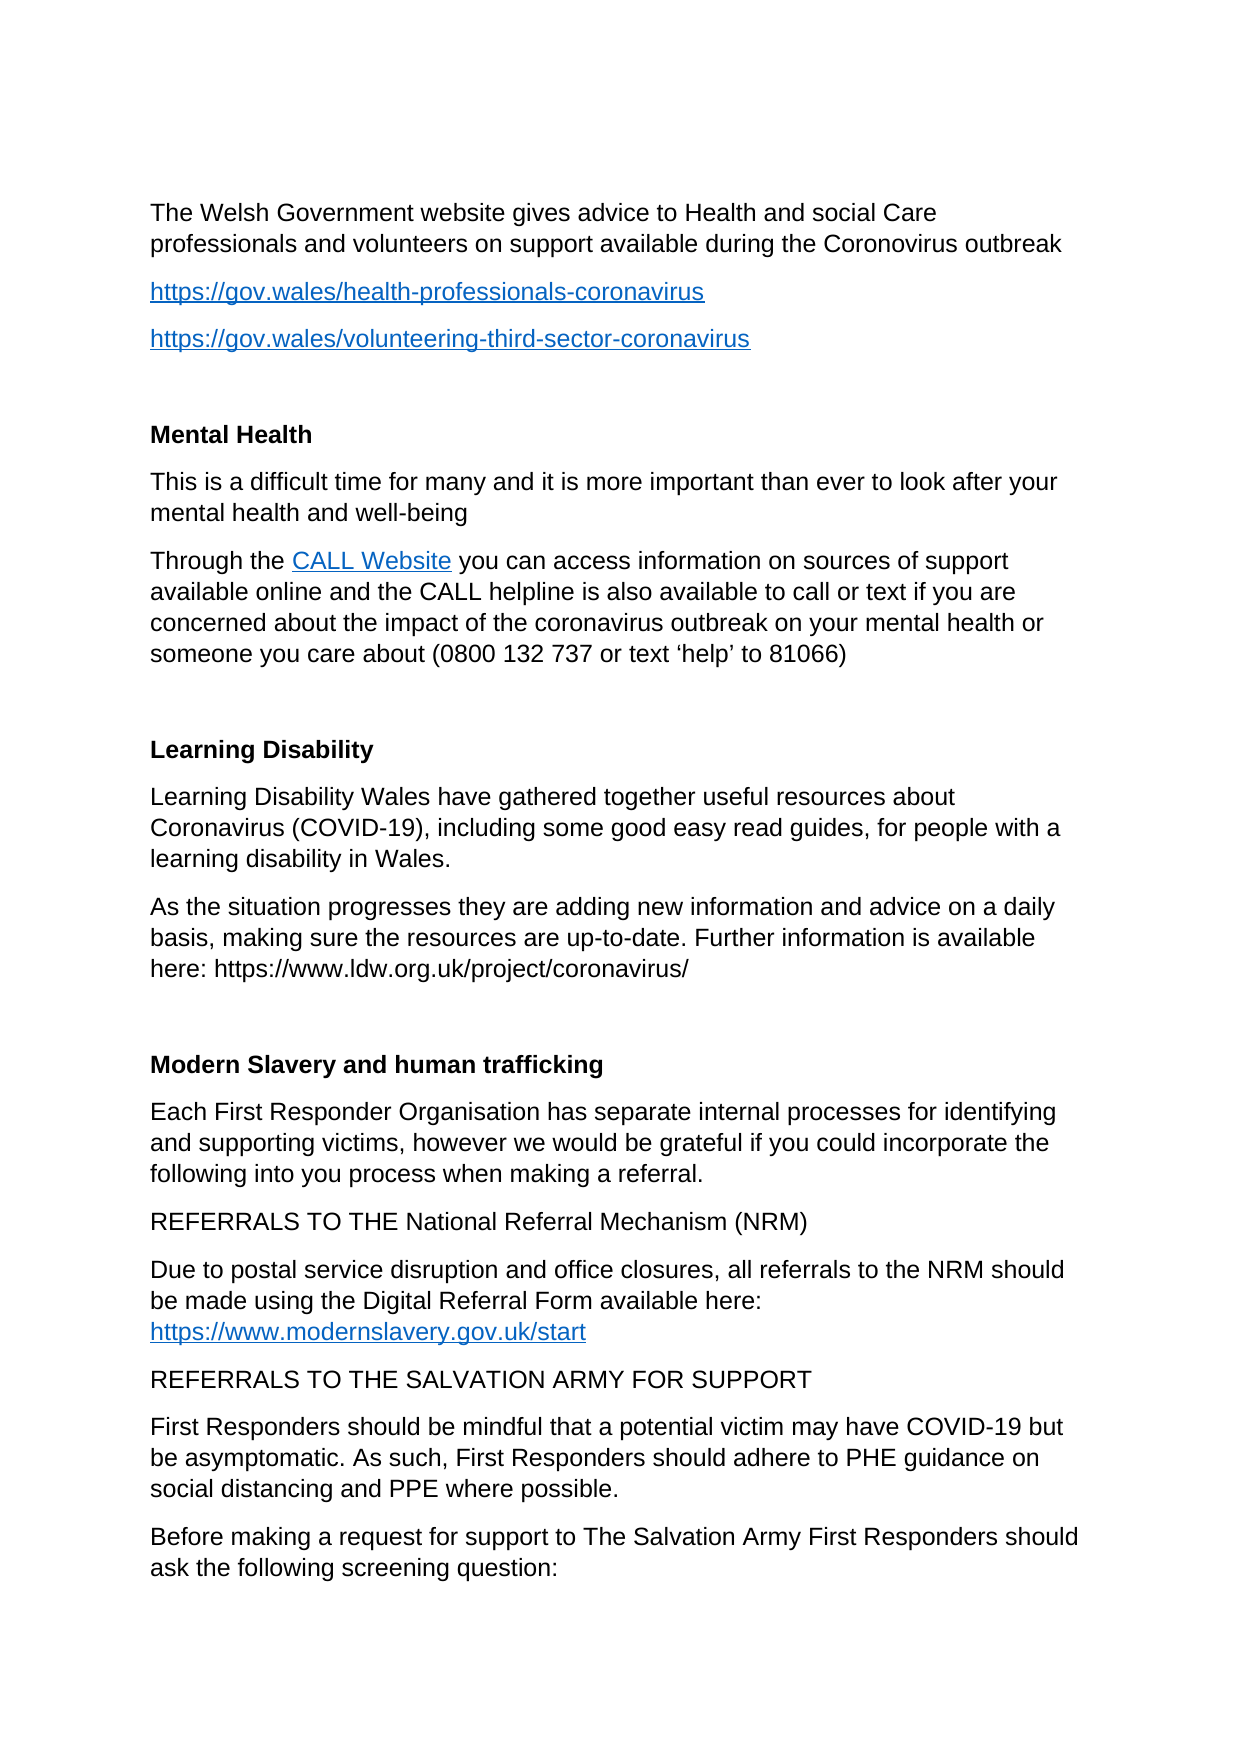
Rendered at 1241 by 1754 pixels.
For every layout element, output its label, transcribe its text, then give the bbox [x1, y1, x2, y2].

text Due to postal service disruption and office closures, all referrals to the NRM should be made using the Digital Referral Form available here: https://www.modernslavery.gov.uk/start [150, 1255, 1090, 1346]
text https://gov.wales/health-professionals-coronavirus [150, 276, 1090, 305]
text Before making a request for support to The Salvation Army First Responders should ask the following screening question: [150, 1522, 1090, 1582]
text This is a difficult time for many and it is more important than ever to look after your mental health and well-being [150, 467, 1090, 527]
text https://gov.wales/volunteering-third-sector-coronavirus [150, 324, 1090, 353]
text Each First Responder Organisation has separate internal processes for identifying and supporting victims, however we would be grateful if you could incorporate the following into you process when making a referral. [150, 1097, 1090, 1188]
text Learning Disability [150, 734, 1090, 763]
text As the situation progresses they are adding new information and advice on a daily basis, making sure the resources are up-to-date. Further information is available here: https://www.ldw.org.uk/project/coronavirus/ [150, 892, 1090, 983]
text First Responders should be mindful that a potential victim may have COVID-19 but be asymptomatic. As such, First Responders should adhere to PHE guidance on social distancing and PPE where possible. [150, 1412, 1090, 1503]
text REFERRALS TO THE National Referral Mechanism (NRM) [150, 1207, 1090, 1236]
text Modern Slavery and human trafficking [150, 1049, 1090, 1078]
text Through the CALL Website you can access information on sources of support available online and the CALL helpline is also available to call or text if you are concerned about the impact of the coronavirus outbreak on your mental health or someone you care about (0800 132 737 or text ‘help’ to 81066) [150, 546, 1090, 668]
text Mental Health [150, 419, 1090, 448]
text Learning Disability Wales have gathered together useful resources about Coronavirus (COVID-19), including some good easy read guides, for people with a learning disability in Wales. [150, 782, 1090, 873]
text The Welsh Government website gives advice to Health and social Care professionals and volunteers on support available during the Coronovirus outbreak [150, 198, 1090, 257]
text REFERRALS TO THE SALVATION ARMY FOR SUPPORT [150, 1364, 1090, 1393]
